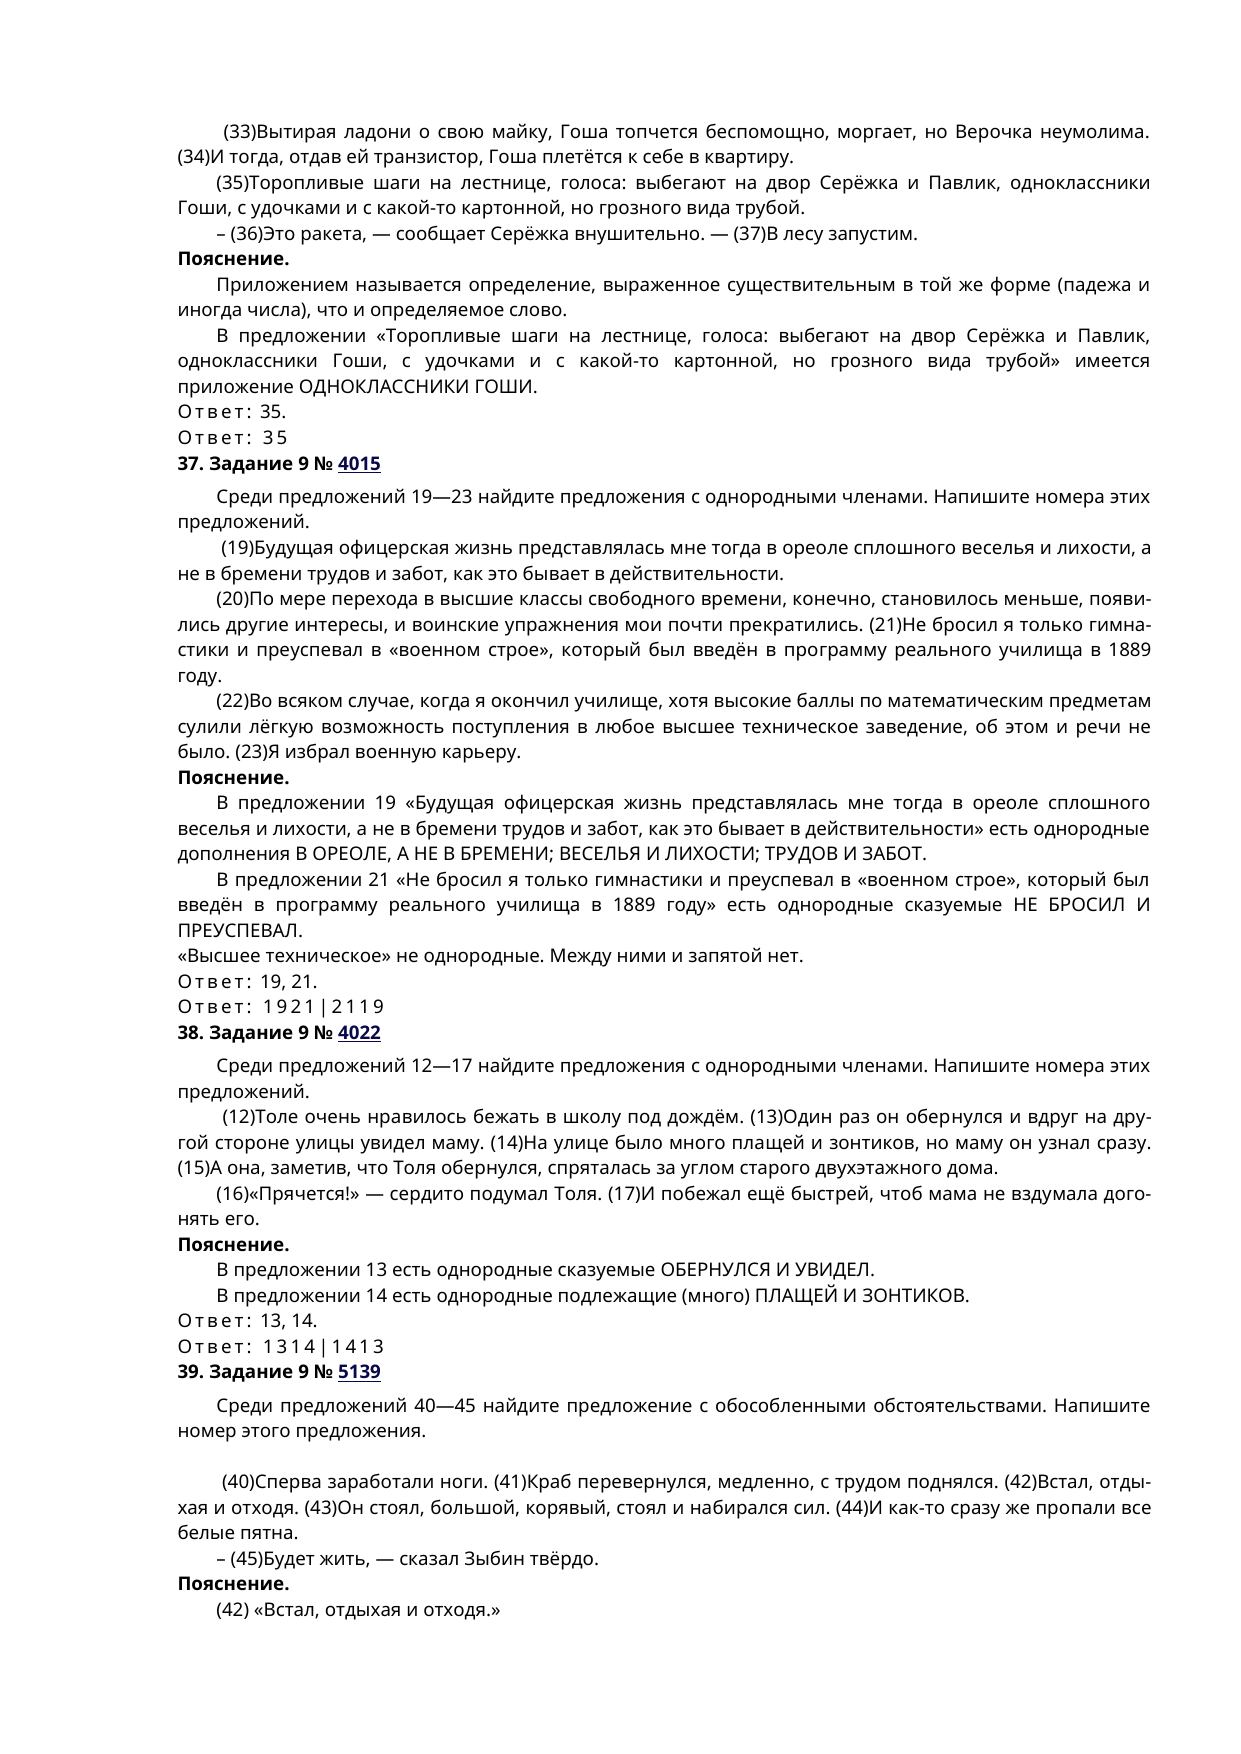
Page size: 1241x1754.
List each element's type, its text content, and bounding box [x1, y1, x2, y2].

text (35)Торопливые шаги на лестнице, голоса: выбегают на двор Серёжка и Павлик, одноклассники Гоши, с удочками и с какой-то картонной, но грозного вида трубой. [177, 169, 1152, 220]
text (33)Вытирая ладони о свою майку, Гоша топчется беспомощно, моргает, но Верочка неумолима. (34)И тогда, отдав ей транзистор, Гоша плетётся к себе в квартиру. [177, 118, 1152, 169]
text В предложении 19 «Будущая офицерская жизнь представлялась мне тогда в ореоле сплошного веселья и лихости, а не в бремени трудов и забот, как это бывает в действительности» есть однородные дополнения В ОРЕОЛЕ, А НЕ В БРЕМЕНИ; ВЕСЕЛЬЯ И ЛИХОСТИ; ТРУДОВ И ЗАБОТ. [177, 789, 1152, 866]
text (40)Сперва заработали ноги. (41)Краб перевернулся, медленно, с трудом поднялся. (42)Встал, отдыхая и отходя. (43)Он стоял, большой, корявый, стоял и набирался сил. (44)И как-то сразу же пропали все белые пятна. [177, 1469, 1152, 1545]
text В предложении 21 «Не бросил я только гимнастики и преуспевал в «военном строе», который был введён в программу реального училища в 1889 году» есть однородные сказуемые НЕ БРОСИЛ И ПРЕУСПЕВАЛ. [177, 866, 1152, 943]
text Пояснение. [177, 764, 1152, 789]
text Приложением называется определение, выраженное существительным в той же форме (падежа и иногда числа), что и определяемое слово. [177, 271, 1152, 322]
text Ответ: 35. [177, 399, 1152, 424]
text Ответ: 1921|2119 [177, 994, 1152, 1019]
text Ответ: 19, 21. [177, 968, 1152, 994]
text Пояснение. [177, 246, 1152, 271]
text Среди предложений 40—45 найдите предложение с обособленными обстоятельствами. Напишите номер этого предложения. [177, 1392, 1152, 1443]
text (19)Будущая офицерская жизнь представлялась мне тогда в ореоле сплошного веселья и лихости, а не в бремени трудов и забот, как это бывает в действительности. [177, 534, 1152, 585]
text Ответ: 13, 14. [177, 1308, 1152, 1333]
text В предложении 14 есть однородные подлежащие (много) ПЛАЩЕЙ И ЗОНТИКОВ. [177, 1282, 1152, 1308]
text Среди предложений 12—17 найдите предложения с однородными членами. Напишите номера этих предложений. [177, 1052, 1152, 1103]
text (16)«Прячется!» — сердито подумал Толя. (17)И побежал ещё быстрей, чтоб мама не вздумала догонять его. [177, 1180, 1152, 1231]
text (22)Во всяком случае, когда я окончил училище, хотя высокие баллы по математическим предметам сулили лёгкую возможность поступления в любое высшее техническое заведение, об этом и речи не было. (23)Я избрал военную карьеру. [177, 687, 1152, 764]
text Пояснение. [177, 1231, 1152, 1257]
text (42) «Встал, отдыхая и отходя.» [177, 1596, 1152, 1622]
text – (45)Будет жить, — сказал Зыбин твёрдо. [177, 1545, 1152, 1571]
text Ответ: 1314|1413 [177, 1333, 1152, 1359]
text Пояснение. [177, 1571, 1152, 1596]
text «Высшее техническое» не однородные. Между ними и запятой нет. [177, 943, 1152, 968]
text 37. Задание 9 № 4015 [177, 450, 1152, 475]
text Среди предложений 19—23 найдите предложения с однородными членами. Напишите номера этих предложений. [177, 483, 1152, 534]
text (20)По мере перехода в высшие классы свободного времени, конечно, становилось меньше, появились другие интересы, и воинские упражнения мои почти прекратились. (21)Не бросил я только гимнастики и преуспевал в «военном строе», который был введён в программу реального училища в 1889 году. [177, 585, 1152, 687]
text (12)Толе очень нравилось бежать в школу под дождём. (13)Один раз он обернулся и вдруг на другой стороне улицы увидел маму. (14)На улице было много плащей и зонтиков, но маму он узнал сразу. (15)А она, заметив, что Толя обернулся, спряталась за углом старого двухэтажного дома. [177, 1103, 1152, 1180]
text 39. Задание 9 № 5139 [177, 1359, 1152, 1384]
text 38. Задание 9 № 4022 [177, 1019, 1152, 1045]
text В предложении 13 есть однородные сказуемые ОБЕРНУЛСЯ И УВИДЕЛ. [177, 1257, 1152, 1282]
text В предложении «Торопливые шаги на лестнице, голоса: выбегают на двор Серёжка и Павлик, одноклассники Гоши, с удочками и с какой-то картонной, но грозного вида трубой» имеется приложение ОДНОКЛАССНИКИ ГОШИ. [177, 322, 1152, 399]
text Ответ: 35 [177, 424, 1152, 450]
text – (36)Это ракета, — сообщает Серёжка внушительно. — (37)В лесу запустим. [177, 220, 1152, 246]
